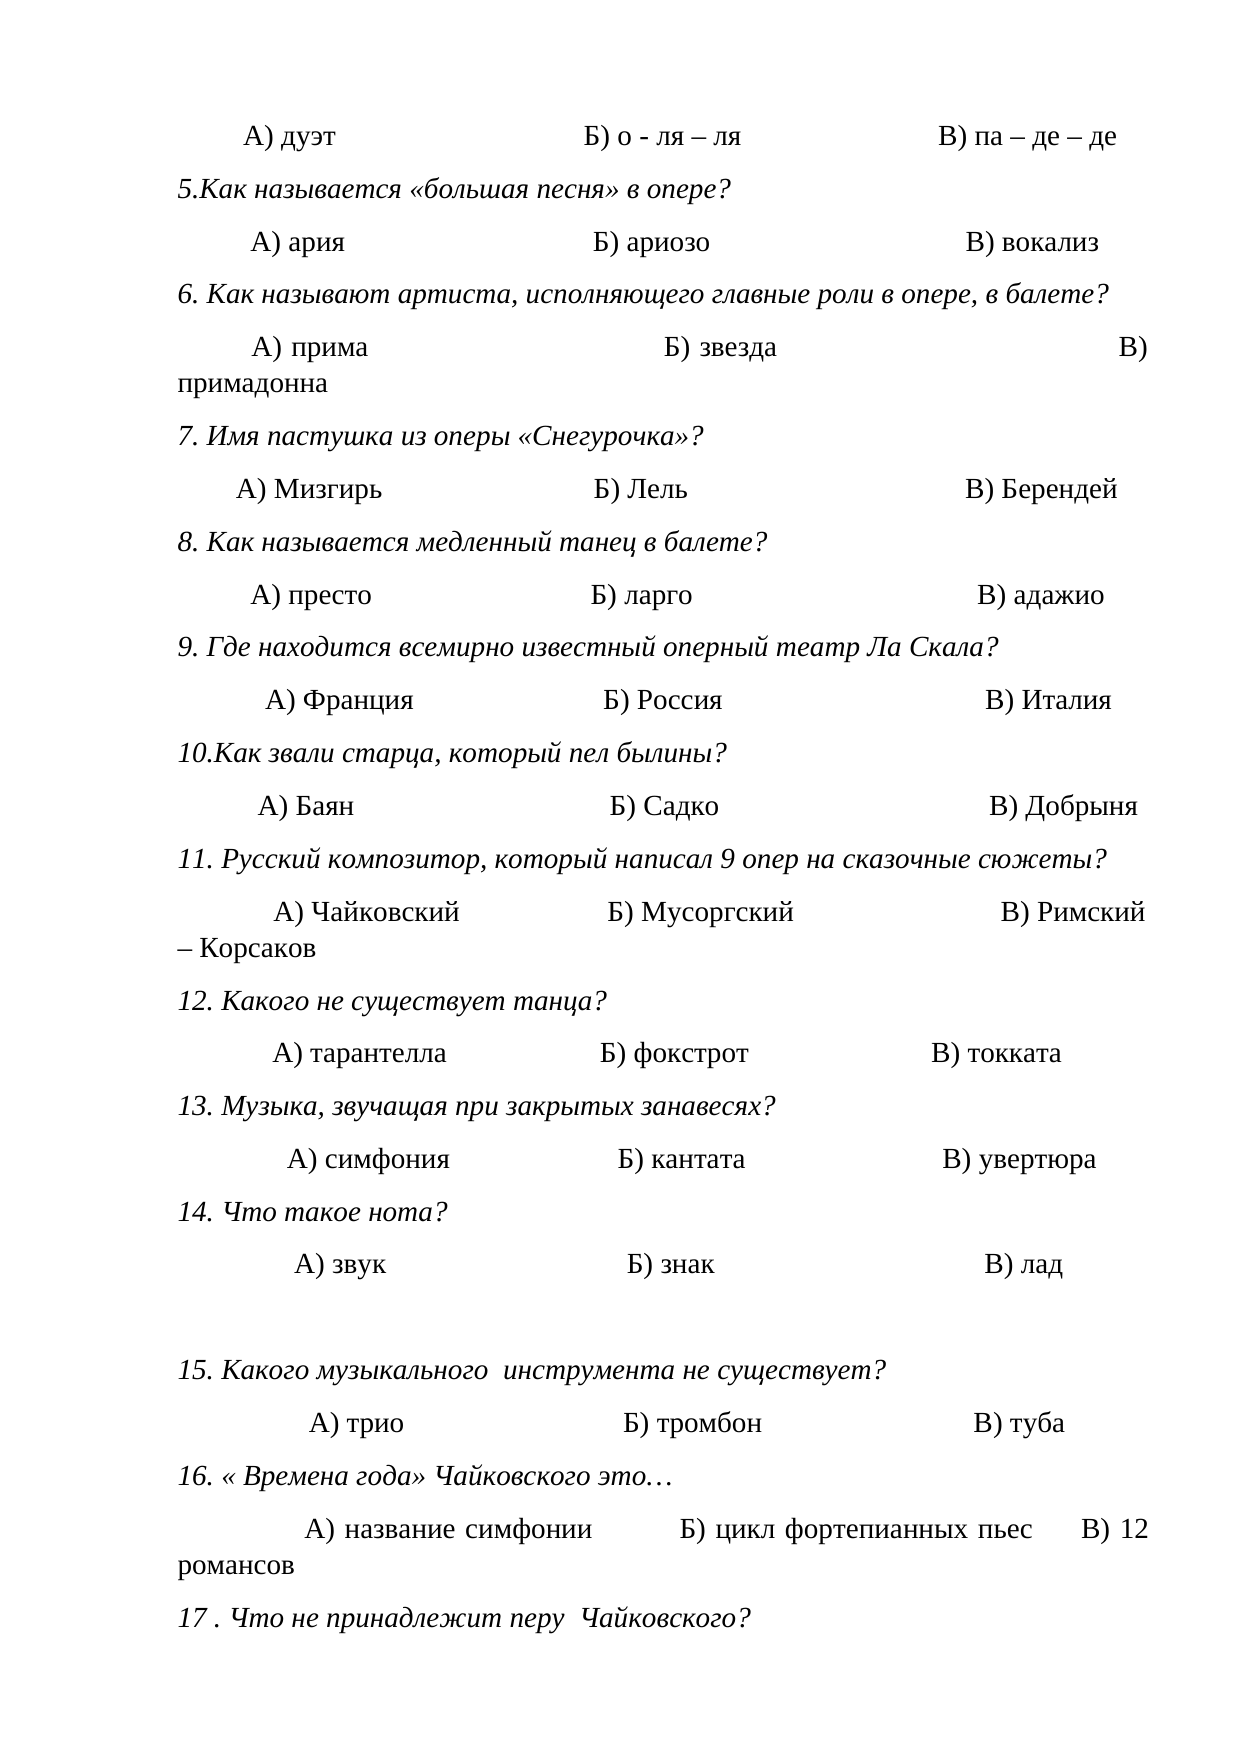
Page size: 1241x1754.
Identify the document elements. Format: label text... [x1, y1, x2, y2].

text А) звук Б) знак В) лад [177, 1247, 1152, 1280]
text А) престо Б) ларго В) адажио [177, 577, 1152, 610]
text 7. Имя пастушка из оперы «Снегурочка»? [177, 418, 1152, 452]
text 11. Русский композитор, который написал 9 опер на сказочные сюжеты? [177, 841, 1152, 874]
text 5.Как называется «большая песня» в опере? [177, 171, 1152, 204]
text 10.Как звали старца, который пел былины? [177, 735, 1152, 769]
text А) Баян Б) Садко В) Добрыня [177, 788, 1152, 822]
text А) симфония Б) кантата В) увертюра [177, 1141, 1152, 1174]
text 9. Где находится всемирно известный оперный театр Ла Скала? [177, 629, 1152, 663]
text 16. « Времена года» Чайковского это… [177, 1458, 1152, 1491]
text 15. Какого музыкального инструмента не существует? [177, 1352, 1152, 1386]
text 8. Как называется медленный танец в балете? [177, 524, 1152, 557]
text А) прима Б) звезда В) примадонна [177, 329, 1152, 399]
text 6. Как называют артиста, исполняющего главные роли в опере, в балете? [177, 277, 1152, 310]
text А) трио Б) тромбон В) туба [177, 1405, 1152, 1439]
text А) Франция Б) Россия В) Италия [177, 682, 1152, 716]
text А) дуэт Б) о - ля – ля В) па – де – де [177, 118, 1152, 152]
text 13. Музыка, звучащая при закрытых занавесях? [177, 1088, 1152, 1122]
text А) ария Б) ариозо В) вокализ [177, 224, 1152, 257]
text А) тарантелла Б) фокстрот В) токката [177, 1035, 1152, 1069]
text 17 . Что не принадлежит перу Чайковского? [177, 1600, 1152, 1633]
text А) название симфонии Б) цикл фортепианных пьес В) 12 романсов [177, 1511, 1152, 1580]
text А) Мизгирь Б) Лель В) Берендей [177, 471, 1152, 505]
text 12. Какого не существует танца? [177, 983, 1152, 1016]
text 14. Что такое нота? [177, 1194, 1152, 1227]
text А) Чайковский Б) Мусоргский В) Римский – Корсаков [177, 894, 1152, 963]
